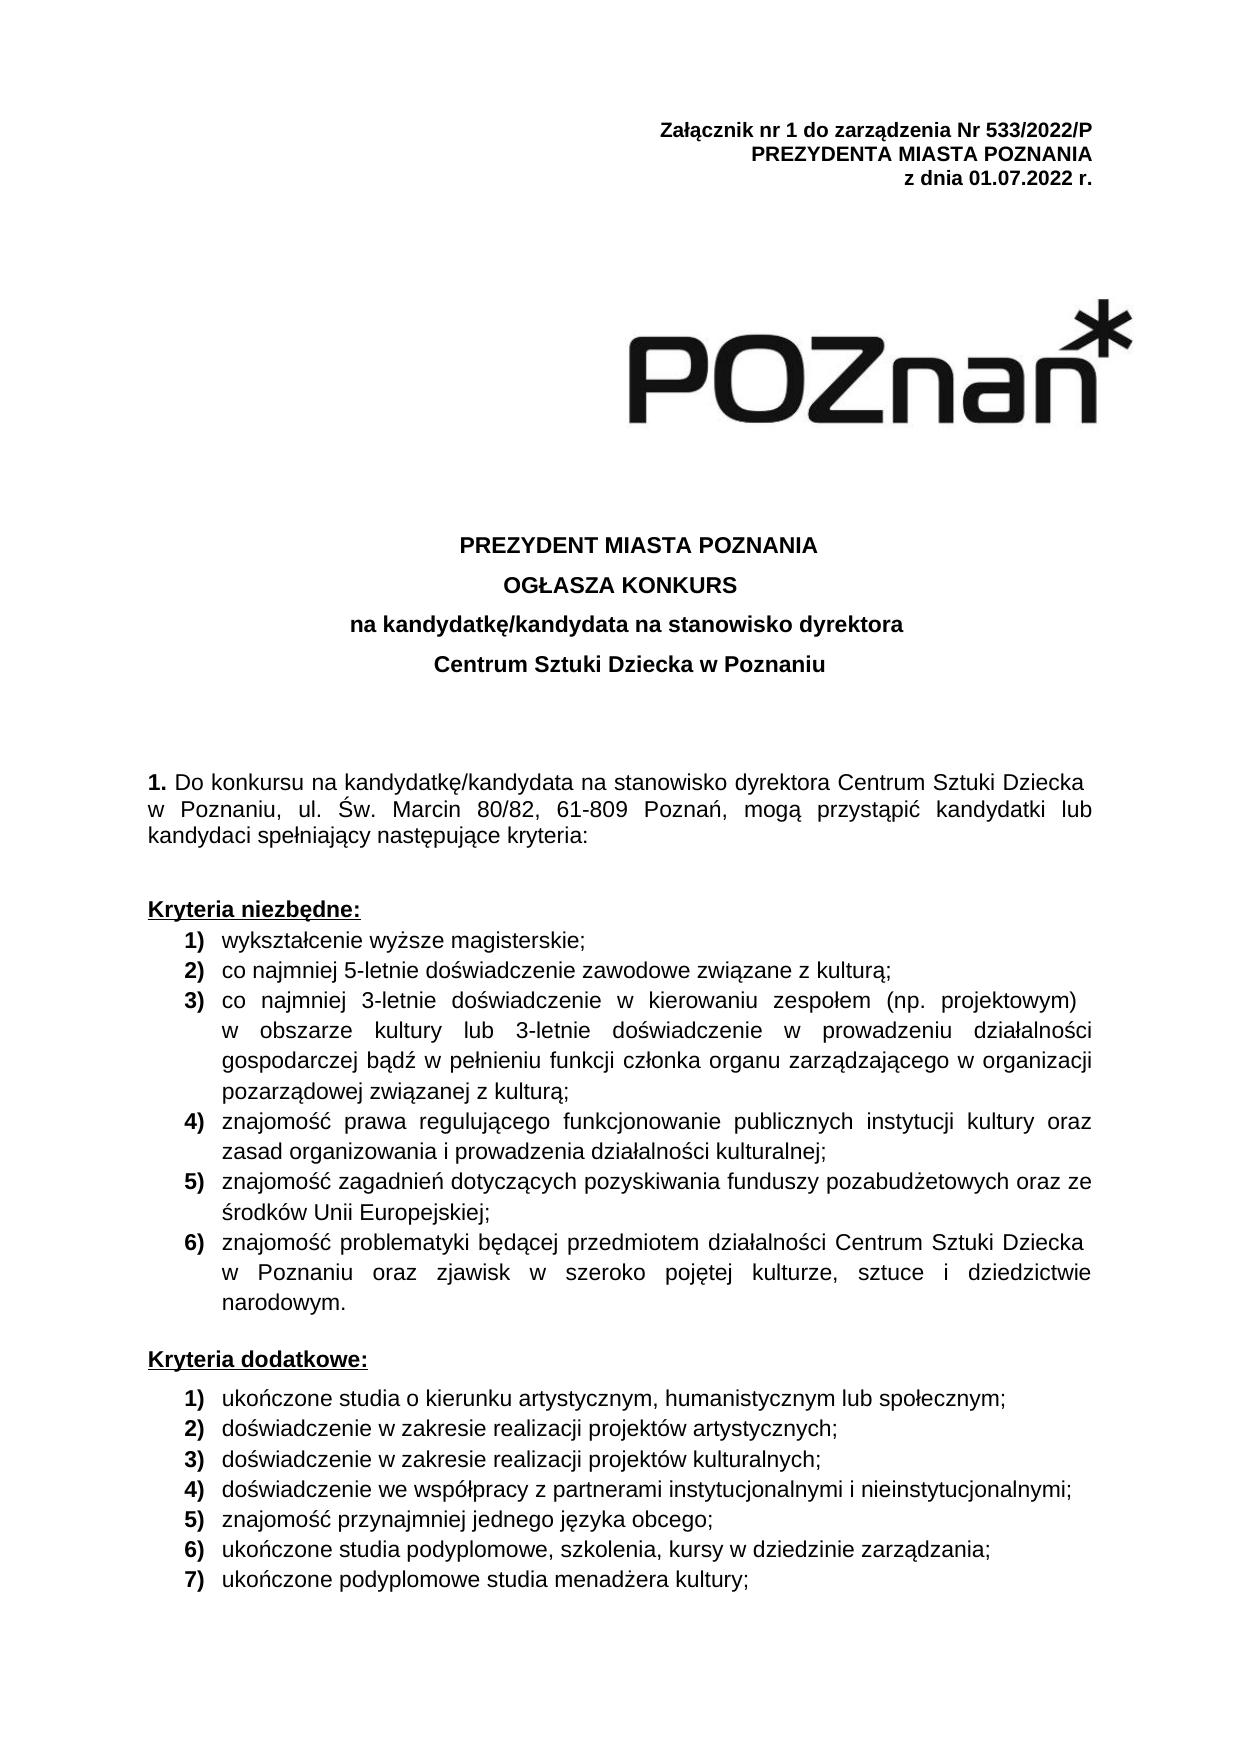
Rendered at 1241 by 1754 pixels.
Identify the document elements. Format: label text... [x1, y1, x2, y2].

subtitle PREZYDENT MIASTA POZNANIA [185, 532, 1092, 559]
list doświadczenie w zakresie realizacji projektów artystycznych; [184, 1415, 1092, 1442]
text OGŁASZA KONKURS na kandydatkę/kandydata na stanowisko dyrektora Centrum Sztuki Dziecka w Poznaniu [148, 572, 1092, 677]
list ukończone podyplomowe studia menadżera kultury; [184, 1566, 1092, 1593]
list znajomość przynajmniej jednego języka obcego; [184, 1506, 1092, 1532]
list doświadczenie w zakresie realizacji projektów kulturalnych; [184, 1446, 1092, 1472]
picture [624, 296, 1134, 429]
list doświadczenie we współpracy z partnerami instytucjonalnymi i nieinstytucjonalnymi; [184, 1476, 1092, 1502]
text z dnia 01.07.2022 r. [148, 166, 1092, 190]
subtitle 1. Do konkursu na kandydatkę/kandydata na stanowisko dyrektora Centrum Sztuki Dziecka w Poznaniu, ul. Św. Marcin 80/82, 61-809 Poznań, mogą przystąpić kandydatki lub kandydaci spełniający następujące kryteria: [148, 769, 1092, 848]
text PREZYDENTA MIASTA POZNANIA [148, 142, 1092, 166]
text Kryteria niezbędne: [148, 896, 1092, 923]
text Załącznik nr 1 do zarządzenia Nr 533/2022/P [148, 118, 1092, 142]
list ukończone studia podyplomowe, szkolenia, kursy w dziedzinie zarządzania; [184, 1536, 1092, 1563]
list ukończone studia o kierunku artystycznym, humanistycznym lub społecznym; [184, 1385, 1092, 1412]
list co najmniej 5-letnie doświadczenie zawodowe związane z kulturą; [184, 957, 1092, 983]
list co najmniej 3-letnie doświadczenie w kierowaniu zespołem (np. projektowym) w obszarze kultury lub 3-letnie doświadczenie w prowadzeniu działalności gospodarczej bądź w pełnieniu funkcji członka organu zarządzającego w organizacji pozarządowej związanej z kulturą; [184, 987, 1092, 1104]
list znajomość prawa regulującego funkcjonowanie publicznych instytucji kultury oraz zasad organizowania i prowadzenia działalności kulturalnej; [184, 1108, 1092, 1164]
list znajomość problematyki będącej przedmiotem działalności Centrum Sztuki Dziecka w Poznaniu oraz zjawisk w szeroko pojętej kulturze, sztuce i dziedzictwie narodowym. [184, 1229, 1092, 1316]
list znajomość zagadnień dotyczących pozyskiwania funduszy pozabudżetowych oraz ze środków Unii Europejskiej; [184, 1168, 1092, 1225]
list wykształcenie wyższe magisterskie; [184, 927, 1092, 953]
text Kryteria dodatkowe: [148, 1346, 1092, 1372]
